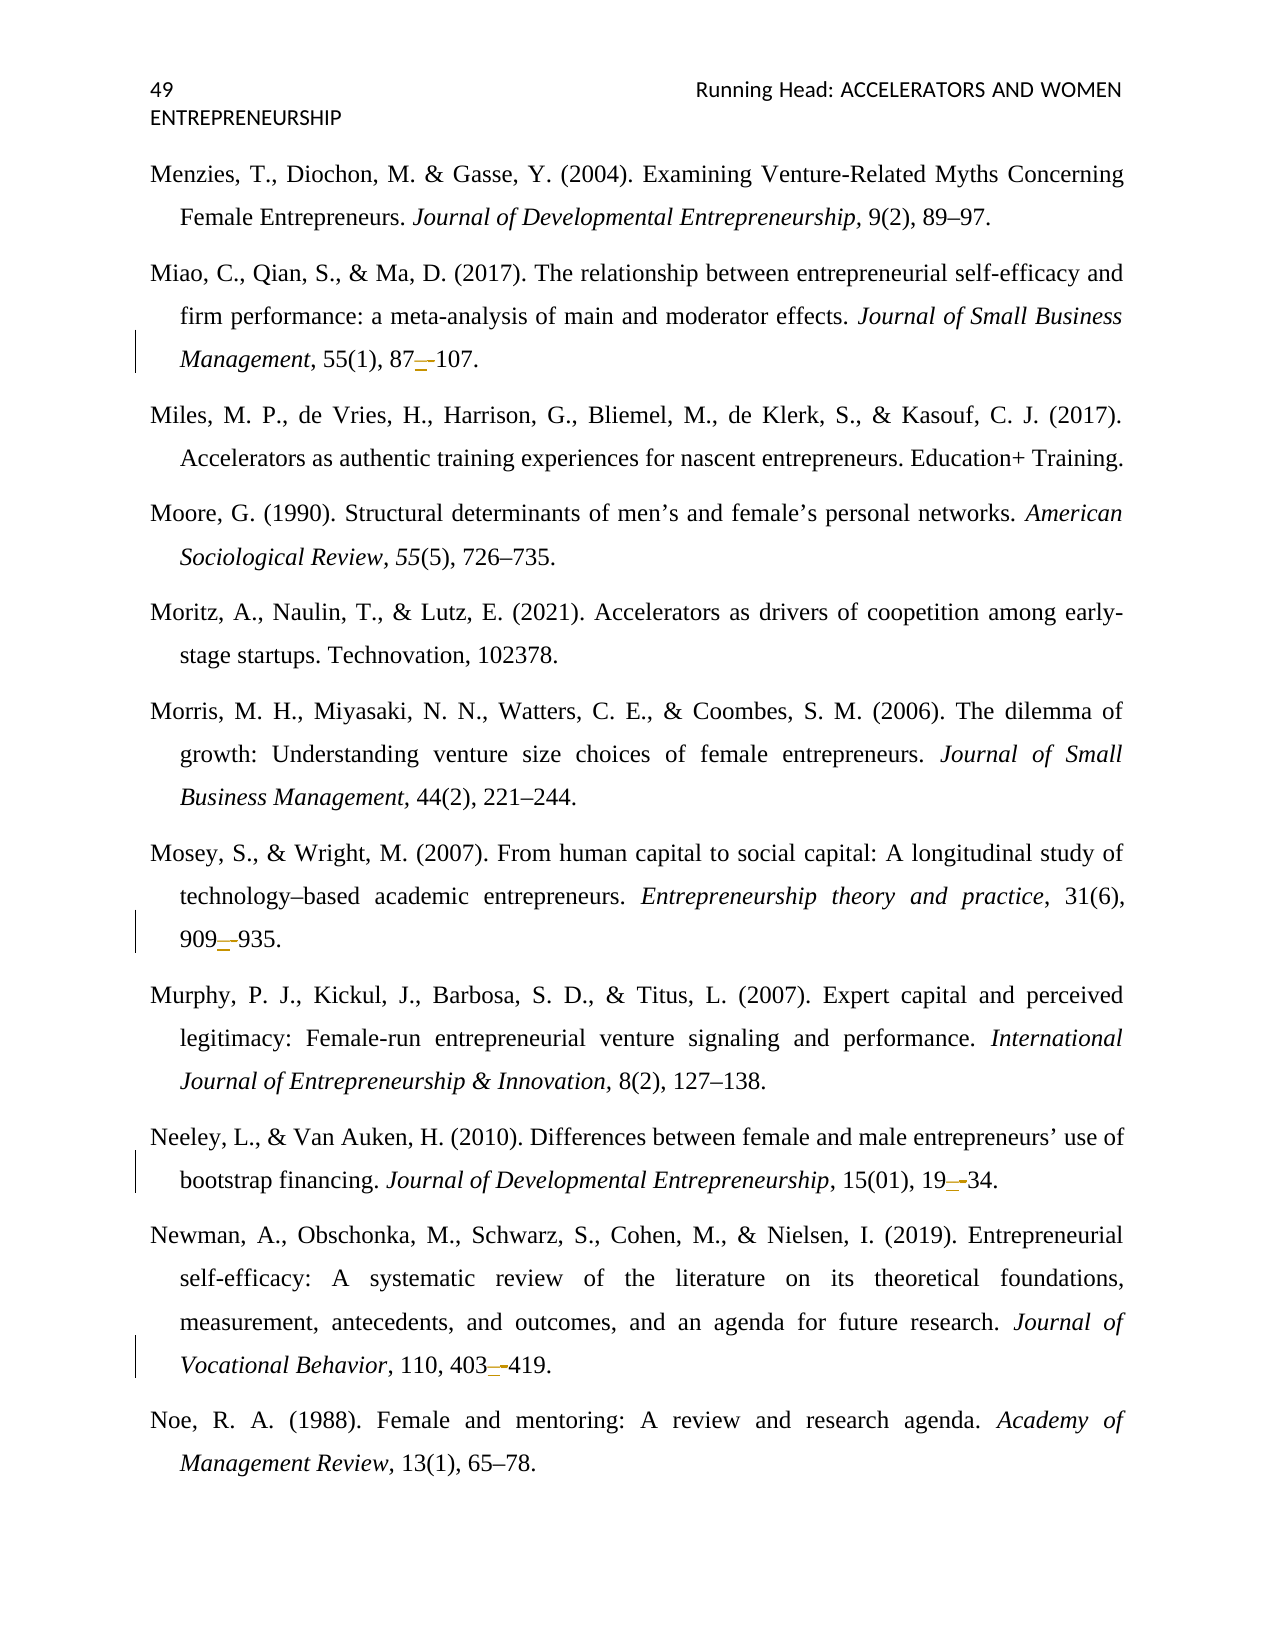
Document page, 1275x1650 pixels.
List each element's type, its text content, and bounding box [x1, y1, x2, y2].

text Menzies, T., Diochon, M. & Gasse, Y. (2004). Examining Venture-Related Myths Concerning Female Entrepreneurs. Journal of Developmental Entrepreneurship, 9(2), 89–97. [150, 159, 1125, 231]
text Miles, M. P., de Vries, H., Harrison, G., Bliemel, M., de Klerk, S., & Kasouf, C. J. (2017). Accelerators as authentic training experiences for nascent entrepreneurs. Education+ Training. [150, 400, 1125, 472]
text Moritz, A., Naulin, T., & Lutz, E. (2021). Accelerators as drivers of coopetition among early-stage startups. Technovation, 102378. [150, 597, 1125, 669]
text Moore, G. (1990). Structural determinants of men’s and female’s personal networks. American Sociological Review, 55(5), 726–735. [150, 498, 1125, 570]
text Newman, A., Obschonka, M., Schwarz, S., Cohen, M., & Nielsen, I. (2019). Entrepreneurial self-efficacy: A systematic review of the literature on its theoretical foundations, measurement, antecedents, and outcomes, and an agenda for future research. Journal of Vocational Behavior, 110, 403419. [150, 1220, 1125, 1378]
text Neeley, L., & Van Auken, H. (2010). Differences between female and male entrepreneurs’ use of bootstrap financing. Journal of Developmental Entrepreneurship, 15(01), 1934. [150, 1122, 1125, 1193]
text Mosey, S., & Wright, M. (2007). From human capital to social capital: A longitudinal study of technology–based academic entrepreneurs. Entrepreneurship theory and practice, 31(6), 909935.‏ [150, 838, 1125, 953]
text Noe, R. A. (1988). Female and mentoring: A review and research agenda. Academy of Management Review, 13(1), 65–78.‏ [150, 1405, 1125, 1477]
text Morris, M. H., Miyasaki, N. N., Watters, C. E., & Coombes, S. M. (2006). The dilemma of growth: Understanding venture size choices of female entrepreneurs. Journal of Small Business Management, 44(2), 221–244. [150, 696, 1125, 811]
text Miao, C., Qian, S., & Ma, D. (2017). The relationship between entrepreneurial self‐efficacy and firm performance: a meta‐analysis of main and moderator effects. Journal of Small Business Management, 55(1), 87107.‏ [150, 258, 1125, 373]
text Murphy, P. J., Kickul, J., Barbosa, S. D., & Titus, L. (2007). Expert capital and perceived legitimacy: Female-run entrepreneurial venture signaling and performance. International Journal of Entrepreneurship & Innovation, 8(2), 127–138. [150, 980, 1125, 1095]
